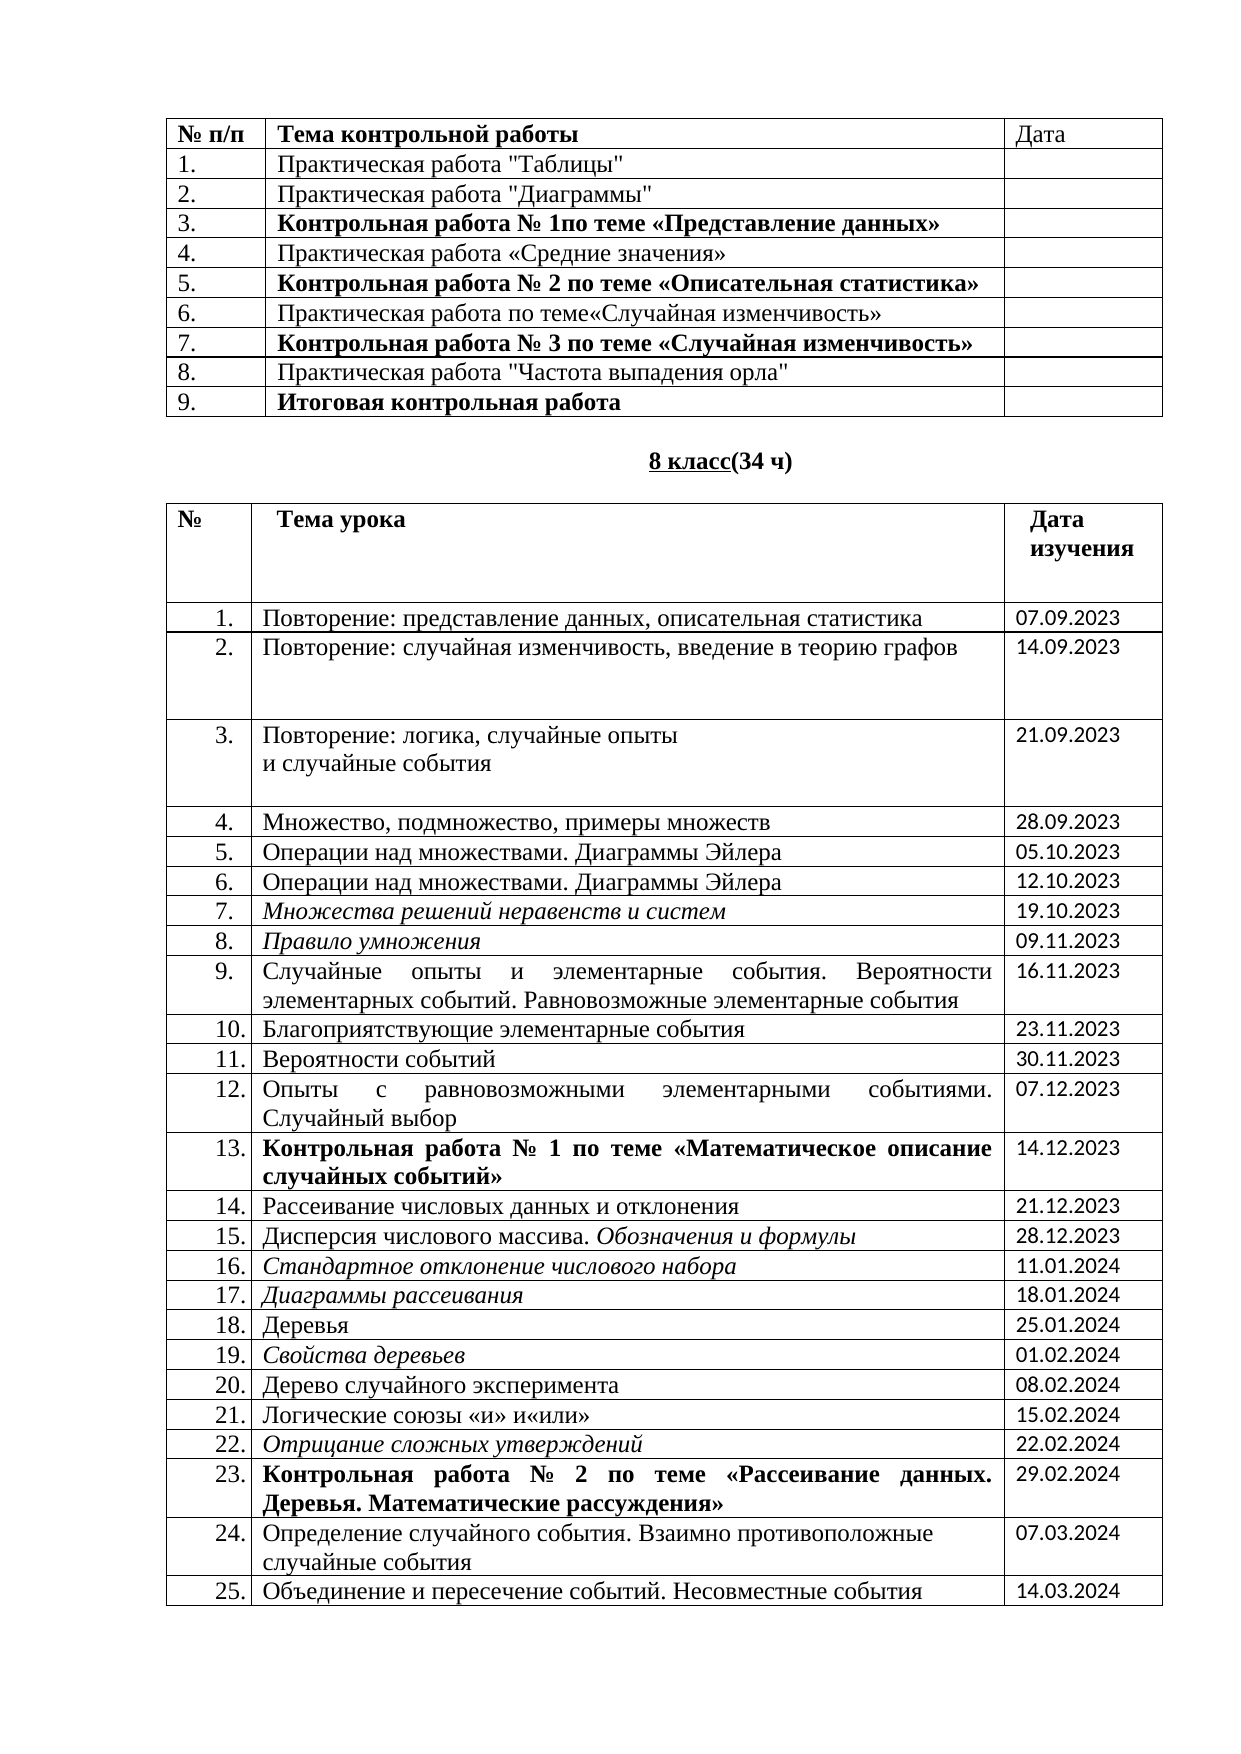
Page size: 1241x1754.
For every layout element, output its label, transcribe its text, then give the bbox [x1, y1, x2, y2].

table_cell 12.10.2023 [1005, 867, 1162, 895]
table_cell [167, 298, 265, 327]
table_cell [167, 179, 265, 207]
table_cell [167, 1576, 251, 1605]
table_cell Повторение: представление данных, описательная статистика [252, 603, 1004, 631]
table_cell [167, 358, 265, 386]
table_cell [167, 149, 265, 178]
table_cell 18.01.2024 [1005, 1281, 1162, 1309]
table_cell 21.12.2023 [1005, 1191, 1162, 1220]
table_cell 23.11.2023 [1005, 1015, 1162, 1043]
table_cell [167, 1281, 251, 1309]
list 8 класс(34 ч) [252, 446, 1152, 474]
table_cell Диаграммы рассеивания [252, 1281, 1004, 1309]
table_cell 16.11.2023 [1005, 956, 1162, 1013]
table_cell 08.02.2024 [1005, 1370, 1162, 1399]
table_header Тема урока [252, 504, 1004, 602]
table_cell Множества решений неравенств и систем [252, 896, 1004, 925]
table_cell Практическая работа "Таблицы" [266, 149, 1004, 178]
table_cell 25.01.2024 [1005, 1310, 1162, 1339]
table_cell [167, 1459, 251, 1517]
table_cell 14.03.2024 [1005, 1576, 1162, 1605]
table_cell 19.10.2023 [1005, 896, 1162, 925]
table_header Дата изучения [1005, 504, 1162, 602]
table_cell [167, 633, 251, 719]
table_cell 07.12.2023 [1005, 1074, 1162, 1132]
table_cell Повторение: случайная изменчивость, введение в теорию графов [252, 633, 1004, 719]
table_cell 15.02.2024 [1005, 1400, 1162, 1428]
table_cell [167, 1133, 251, 1190]
table_cell Практическая работа «Средние значения» [266, 238, 1004, 267]
table_cell Дисперсия числового массива. Обозначения и формулы [252, 1221, 1004, 1250]
table_cell [167, 956, 251, 1013]
table_cell [167, 1074, 251, 1132]
table_cell [167, 1221, 251, 1250]
table_cell [1005, 209, 1162, 237]
table_cell Практическая работа "Диаграммы" [266, 179, 1004, 207]
table_cell Вероятности событий [252, 1044, 1004, 1073]
table_cell 07.09.2023 [1005, 603, 1162, 631]
table_cell [1005, 358, 1162, 386]
table_cell Контрольная работа № 2 по теме «Описательная статистика» [266, 268, 1004, 297]
table_cell [167, 1251, 251, 1279]
table_cell Деревья [252, 1310, 1004, 1339]
table_cell 29.02.2024 [1005, 1459, 1162, 1517]
table_cell [167, 896, 251, 925]
table_cell Контрольная работа № 2 по теме «Рассеивание данных. Деревья. Математические рассуждения» [252, 1459, 1004, 1517]
table_cell 22.02.2024 [1005, 1430, 1162, 1458]
table_cell Итоговая контрольная работа [266, 387, 1004, 416]
table_cell Рассеивание числовых данных и отклонения [252, 1191, 1004, 1220]
table_cell [1005, 149, 1162, 178]
table_cell [167, 1191, 251, 1220]
table_cell [1005, 238, 1162, 267]
table_cell Свойства деревьев [252, 1340, 1004, 1369]
table_cell [167, 807, 251, 836]
table_cell Отрицание сложных утверждений [252, 1430, 1004, 1458]
table_cell [1005, 387, 1162, 416]
table_cell [167, 268, 265, 297]
table_cell 09.11.2023 [1005, 926, 1162, 955]
table_cell 28.12.2023 [1005, 1221, 1162, 1250]
table_cell [1005, 268, 1162, 297]
table_cell [167, 1400, 251, 1428]
table_cell [167, 209, 265, 237]
table_cell Опыты с равновозможными элементарными событиями. Случайный выбор [252, 1074, 1004, 1132]
table_cell 21.09.2023 [1005, 720, 1162, 806]
table_cell 30.11.2023 [1005, 1044, 1162, 1073]
table_cell [1005, 179, 1162, 207]
table_cell Дерево случайного эксперимента [252, 1370, 1004, 1399]
table_cell [167, 837, 251, 866]
table_cell Контрольная работа № 1по теме «Представление данных» [266, 209, 1004, 237]
table_cell Операции над множествами. Диаграммы Эйлера [252, 837, 1004, 866]
table_cell [167, 867, 251, 895]
table_cell 14.09.2023 [1005, 633, 1162, 719]
table_header № п/п [167, 119, 265, 148]
table_cell 11.01.2024 [1005, 1251, 1162, 1279]
table_cell Практическая работа "Частота выпадения орла" [266, 358, 1004, 386]
table_cell Случайные опыты и элементарные события. Вероятности элементарных событий. Равновозможные элементарные события [252, 956, 1004, 1013]
table_cell Повторение: логика, случайные опыты и случайные события [252, 720, 1004, 806]
table_cell Контрольная работа № 3 по теме «Случайная изменчивость» [266, 328, 1004, 356]
table_cell 05.10.2023 [1005, 837, 1162, 866]
table_header № [167, 504, 251, 602]
table_cell 07.03.2024 [1005, 1518, 1162, 1575]
table_cell Множество, подмножество, примеры множеств [252, 807, 1004, 836]
table_cell Определение случайного события. Взаимно противоположные случайные события [252, 1518, 1004, 1575]
table_cell 14.12.2023 [1005, 1133, 1162, 1190]
table_cell Логические союзы «и» и«или» [252, 1400, 1004, 1428]
table_cell Контрольная работа № 1 по теме «Математическое описание случайных событий» [252, 1133, 1004, 1190]
table_cell [167, 387, 265, 416]
table_cell [1005, 328, 1162, 356]
table_header Тема контрольной работы [266, 119, 1004, 148]
table_cell Практическая работа по теме«Случайная изменчивость» [266, 298, 1004, 327]
table_cell [167, 1015, 251, 1043]
table_cell Правило умножения [252, 926, 1004, 955]
table_cell Благоприятствующие элементарные события [252, 1015, 1004, 1043]
table_cell [167, 328, 265, 356]
table_cell [167, 1370, 251, 1399]
table_cell [167, 238, 265, 267]
table_cell Объединение и пересечение событий. Несовместные события [252, 1576, 1004, 1605]
table_cell Стандартное отклонение числового набора [252, 1251, 1004, 1279]
table_cell [167, 720, 251, 806]
table_cell [167, 1044, 251, 1073]
table_cell [167, 1340, 251, 1369]
table_cell [167, 926, 251, 955]
table_cell [167, 603, 251, 631]
table_cell 28.09.2023 [1005, 807, 1162, 836]
table_cell [167, 1518, 251, 1575]
table_cell [167, 1310, 251, 1339]
table_header Дата [1005, 119, 1162, 148]
table_cell Операции над множествами. Диаграммы Эйлера [252, 867, 1004, 895]
table_cell 01.02.2024 [1005, 1340, 1162, 1369]
table_cell [167, 1430, 251, 1458]
table_cell [1005, 298, 1162, 327]
